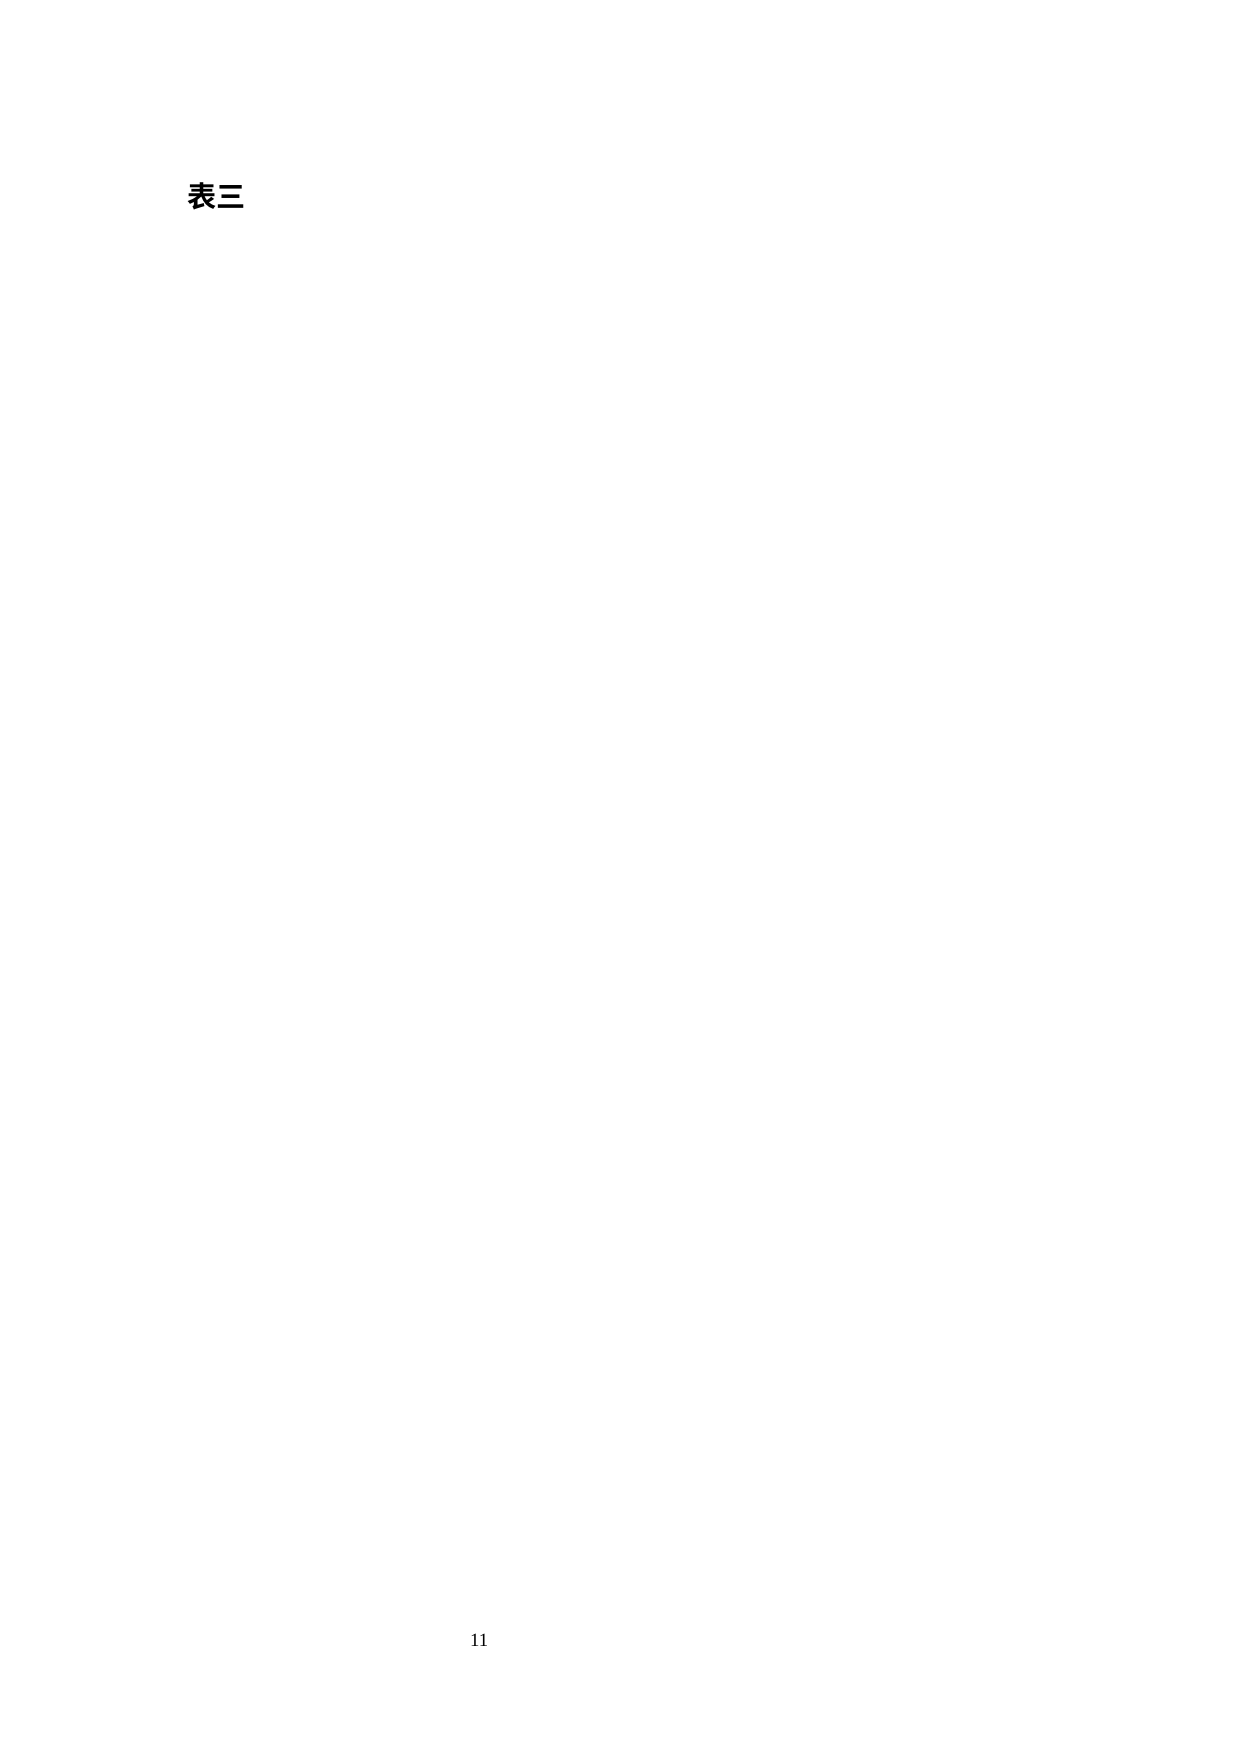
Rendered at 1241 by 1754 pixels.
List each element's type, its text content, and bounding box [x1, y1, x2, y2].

text 表三 [187, 162, 1053, 227]
